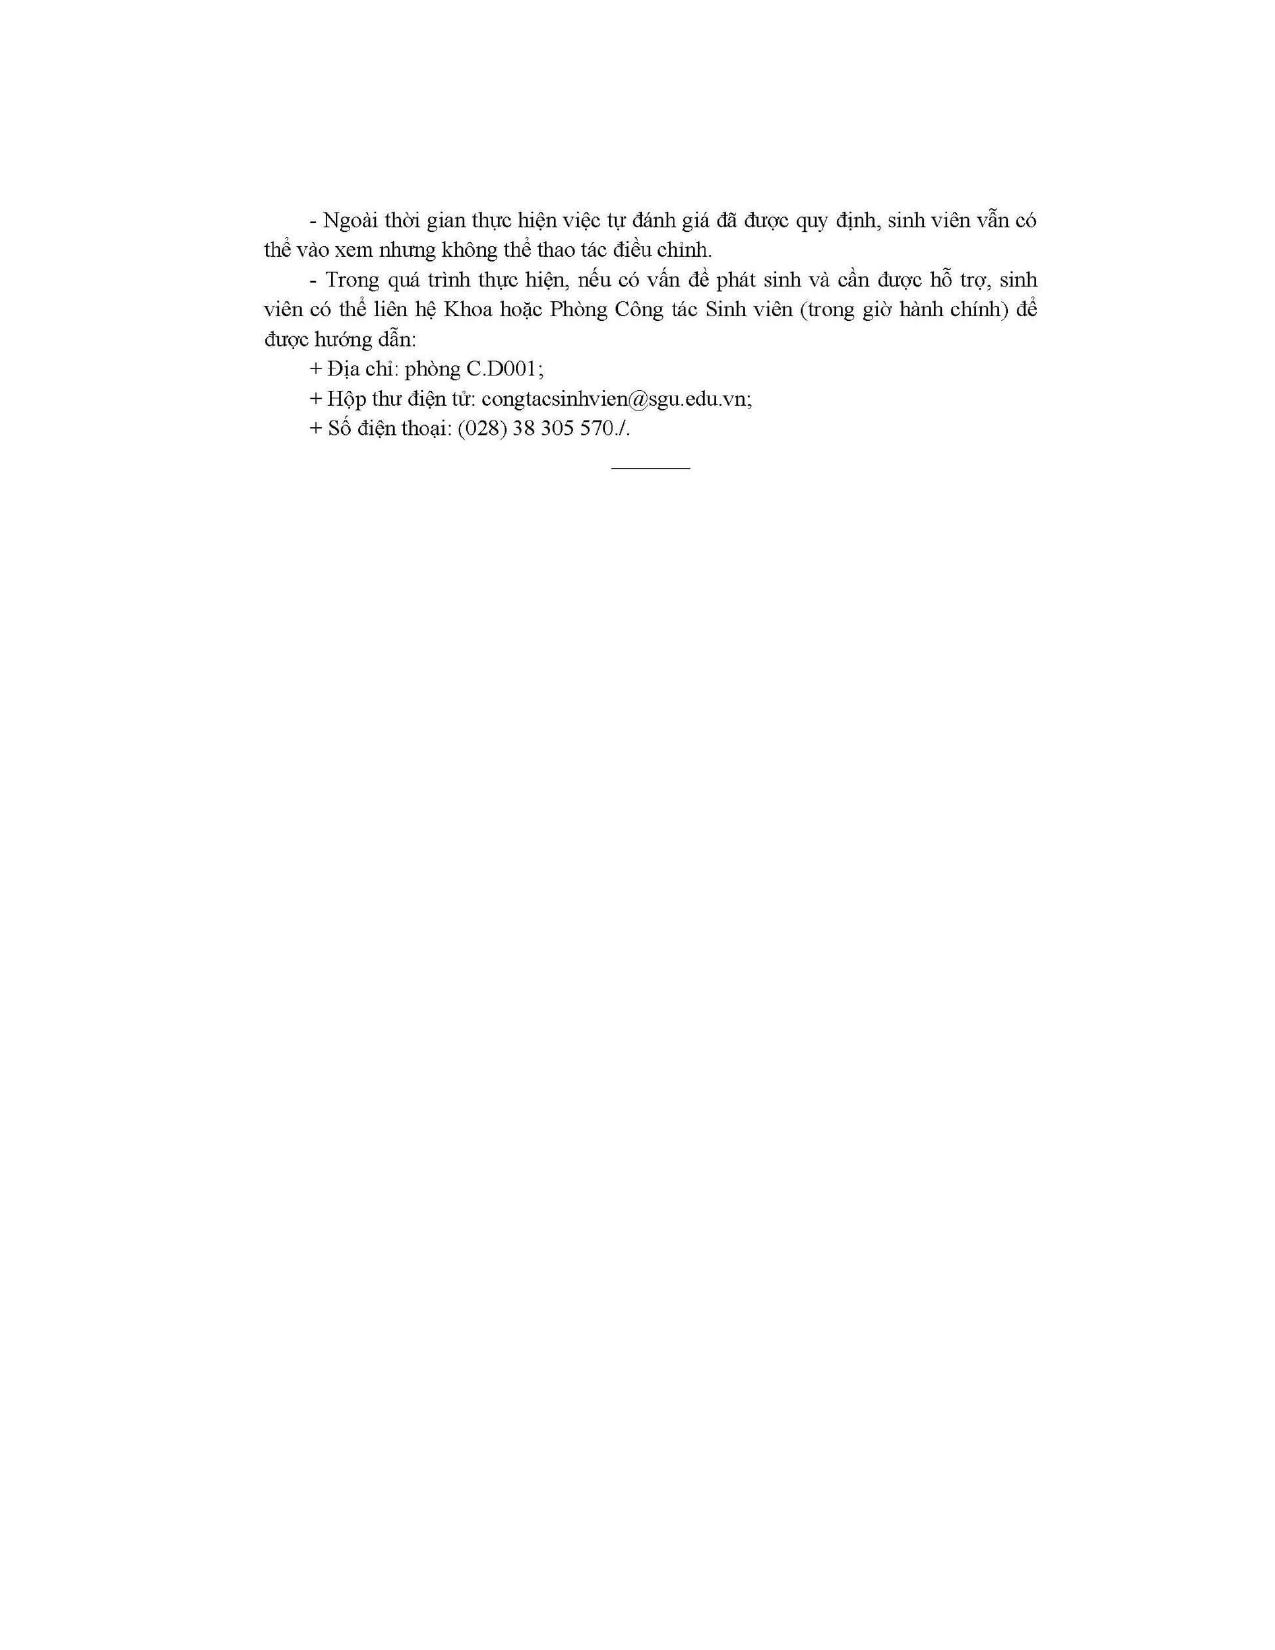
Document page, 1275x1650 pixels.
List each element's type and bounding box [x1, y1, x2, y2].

picture [150, 150, 1105, 1500]
